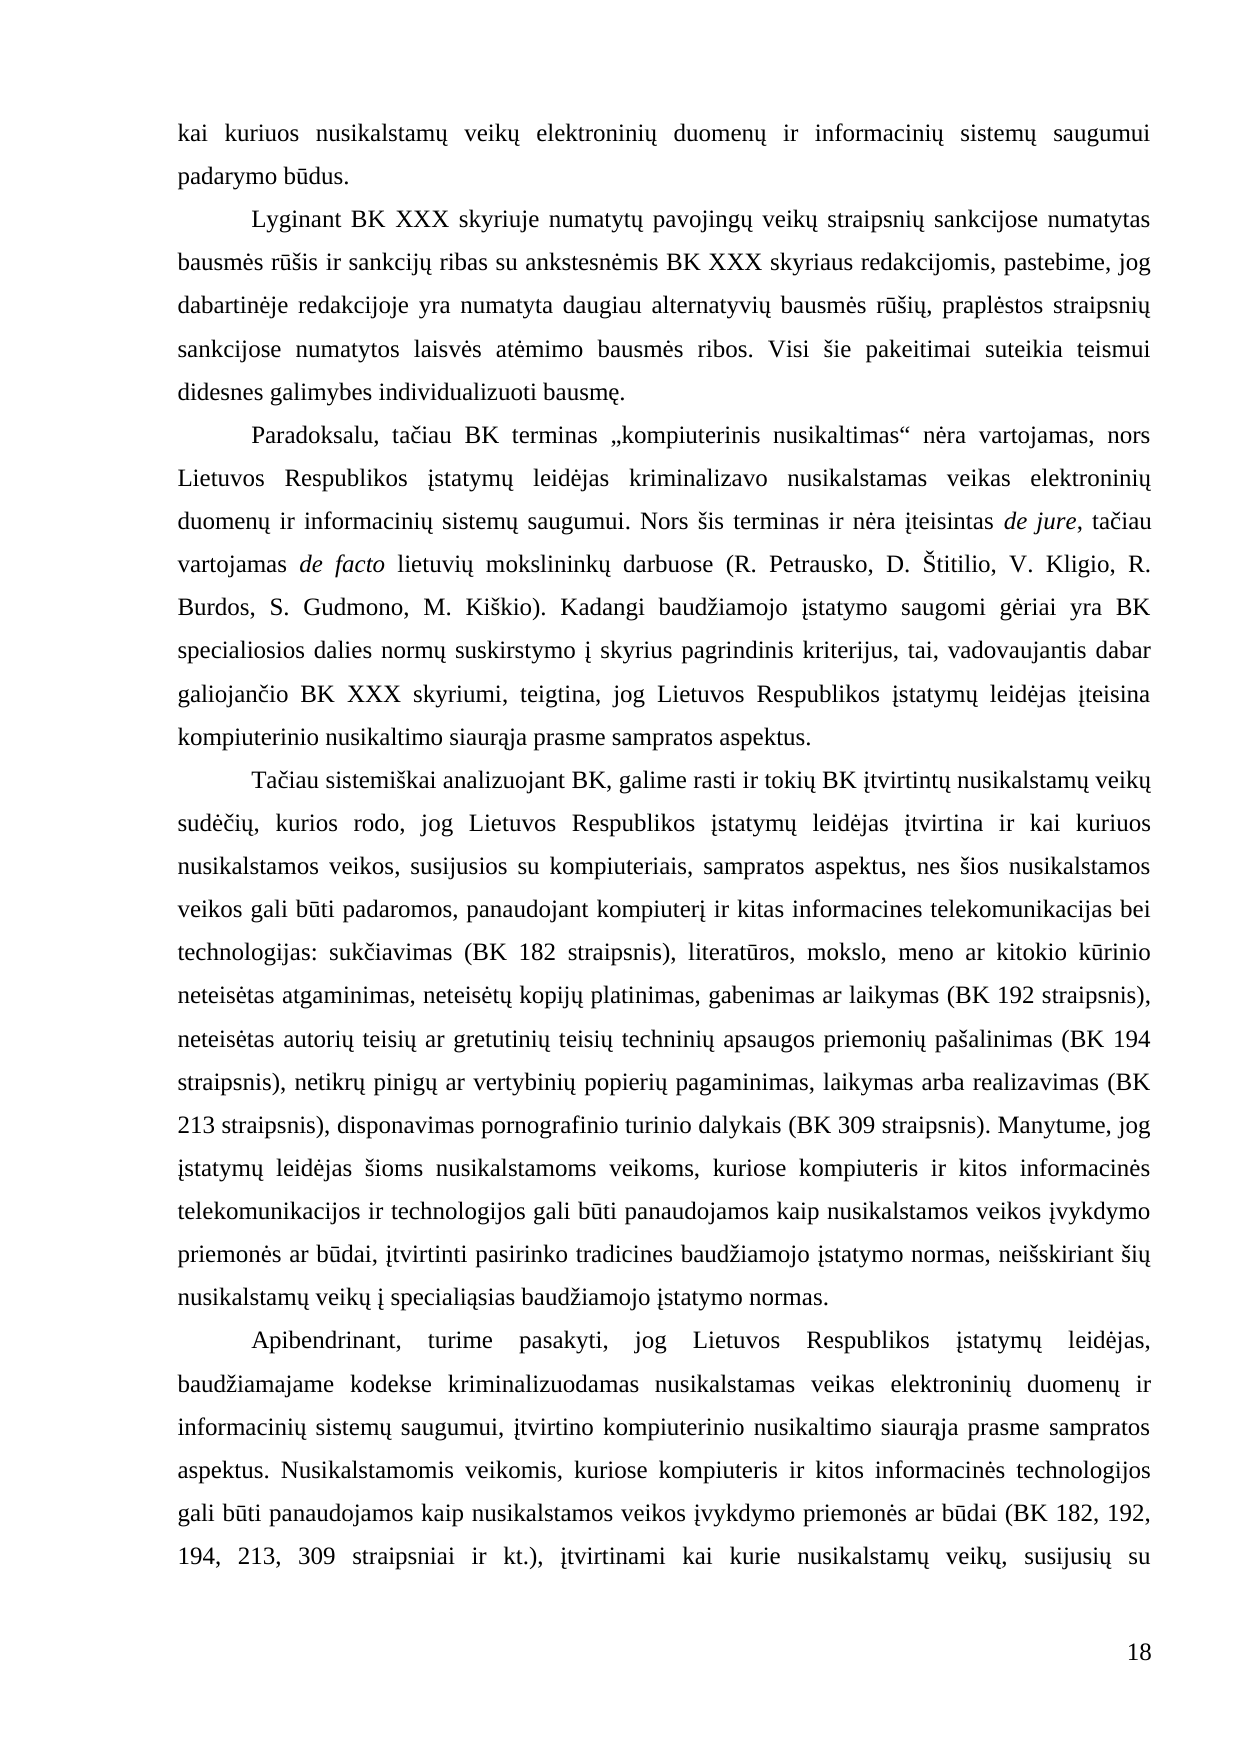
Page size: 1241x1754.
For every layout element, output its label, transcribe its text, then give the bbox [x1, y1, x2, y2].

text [177, 1326, 1152, 1570]
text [177, 118, 1152, 190]
text Tačiau sistemiškai analizuojant BK, galime rasti ir tokių BK įtvirtintų nusikalstamų veikų sudėčių, kurios rodo, jog Lietuvos Respublikos įstatymų leidėjas įtvirtina ir kai kuriuos nusikalstamos veikos, susijusios su kompiuteriais, sampratos aspektus, nes šios nusikalstamos veikos gali būti padaromos, panaudojant kompiuterį ir kitas informacines telekomunikacijas bei technologijas: sukčiavimas (BK 182 straipsnis), literatūros, mokslo, meno ar kitokio kūrinio neteisėtas atgaminimas, neteisėtų kopijų platinimas, gabenimas ar laikymas (BK 192 straipsnis), neteisėtas autorių teisių ar gretutinių teisių techninių apsaugos priemonių pašalinimas (BK 194 straipsnis), netikrų pinigų ar vertybinių popierių pagaminimas, laikymas arba realizavimas (BK 213 straipsnis), disponavimas pornografinio turinio dalykais (BK 309 straipsnis). Manytume, jog įstatymų leidėjas šioms nusikalstamoms veikoms, kuriose kompiuteris ir kitos informacinės telekomunikacijos ir technologijos gali būti panaudojamos kaip nusikalstamos veikos įvykdymo priemonės ar būdai, įtvirtinti pasirinko tradicines baudžiamojo įstatymo normas, neišskiriant šių nusikalstamų veikų į specialiąsias baudžiamojo įstatymo normas. [177, 765, 1152, 1311]
text Lyginant BK XXX skyriuje numatytų pavojingų veikų straipsnių sankcijose numatytas bausmės rūšis ir sankcijų ribas su ankstesnėmis BK XXX skyriaus redakcijomis, pastebime, jog dabartinėje redakcijoje yra numatyta daugiau alternatyvių bausmės rūšių, praplėstos straipsnių sankcijose numatytos laisvės atėmimo bausmės ribos. Visi šie pakeitimai suteikia teismui didesnes galimybes individualizuoti bausmę. [177, 204, 1152, 406]
text Paradoksalu, tačiau BK terminas „kompiuterinis nusikaltimas“ nėra vartojamas, nors Lietuvos Respublikos įstatymų leidėjas kriminalizavo nusikalstamas veikas elektroninių duomenų ir informacinių sistemų saugumui. Nors šis terminas ir nėra įteisintas de jure, tačiau vartojamas de facto lietuvių mokslininkų darbuose (R. Petrausko, D. Štitilio, V. Kligio, R. Burdos, S. Gudmono, M. Kiškio). Kadangi baudžiamojo įstatymo saugomi gėriai yra BK specialiosios dalies normų suskirstymo į skyrius pagrindinis kriterijus, tai, vadovaujantis dabar galiojančio BK XXX skyriumi, teigtina, jog Lietuvos Respublikos įstatymų leidėjas įteisina kompiuterinio nusikaltimo siaurąja prasme sampratos aspektus. [177, 420, 1152, 751]
